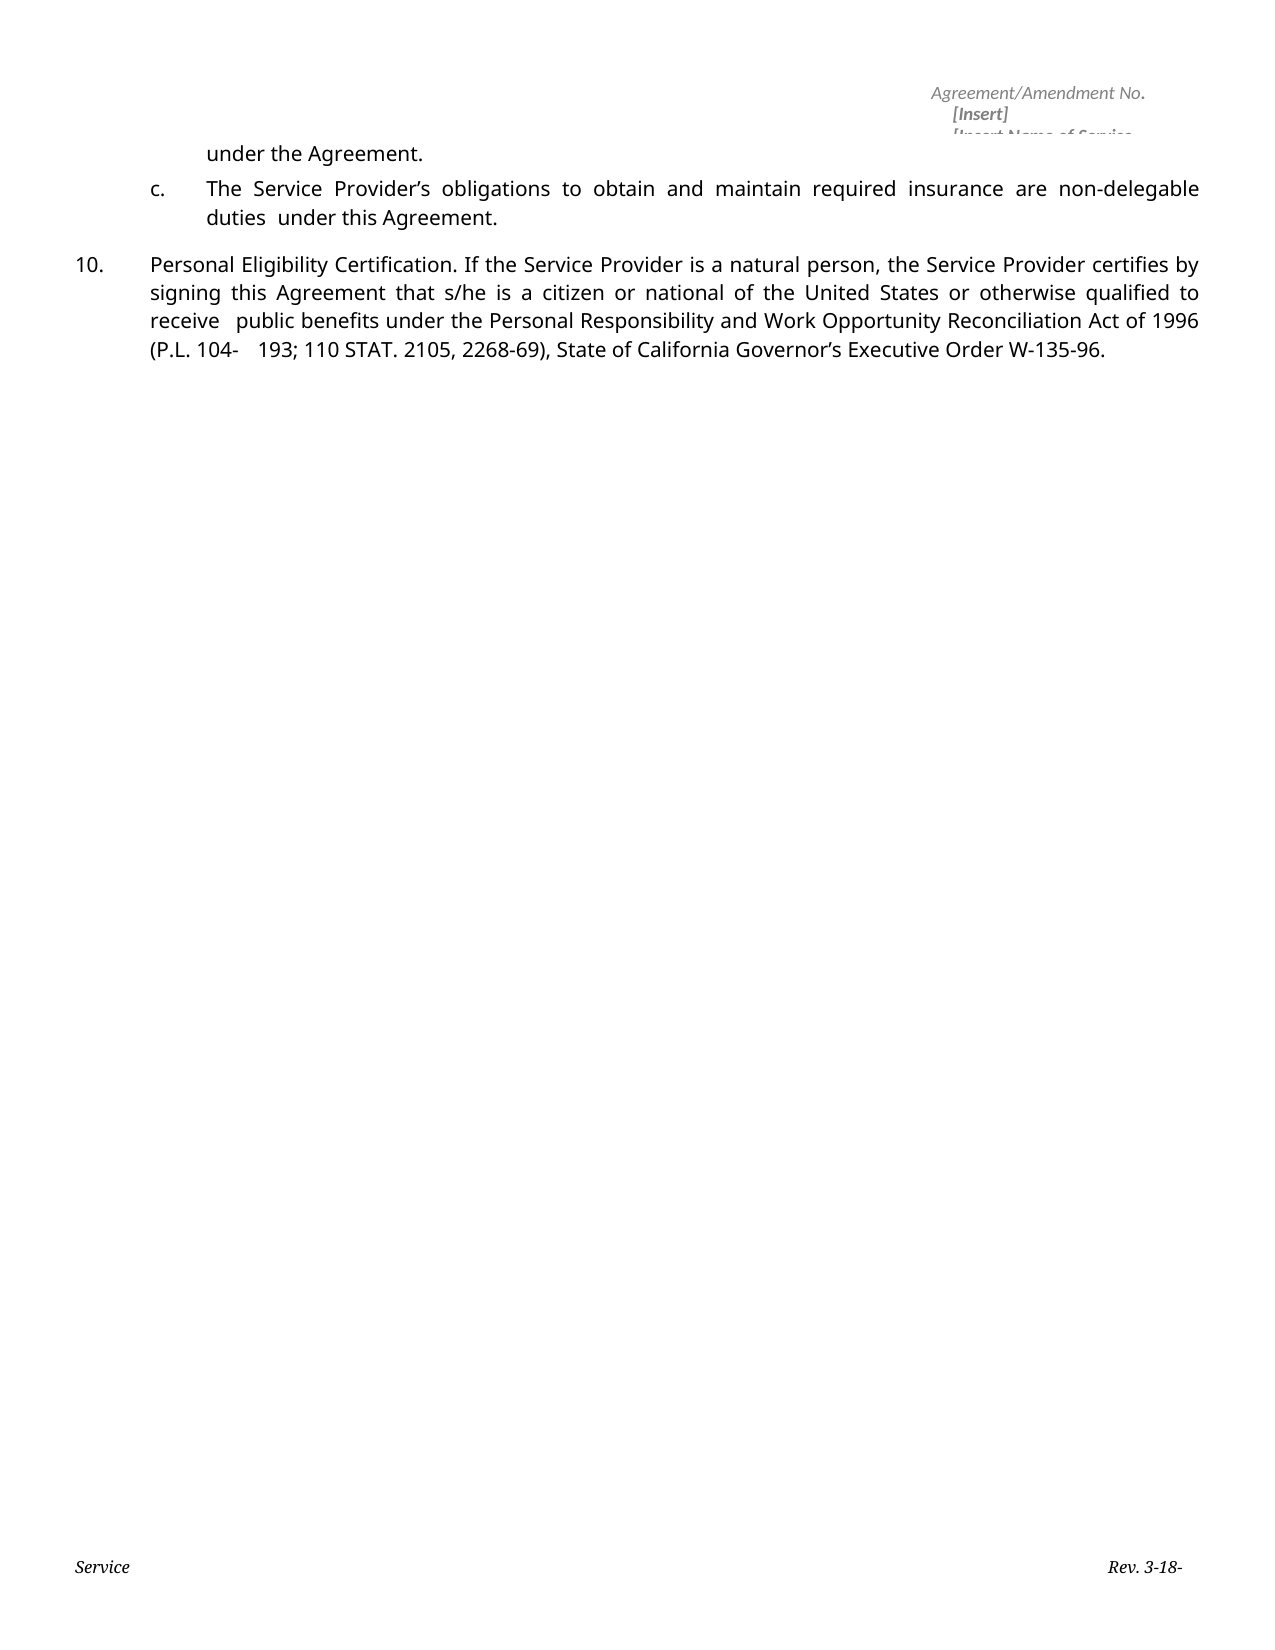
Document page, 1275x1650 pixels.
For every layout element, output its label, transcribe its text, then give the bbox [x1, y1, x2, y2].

list The Service Provider’s obligations to obtain and maintain required insurance are non-delegable duties under this Agreement. [150, 174, 1200, 231]
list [150, 139, 1200, 168]
list Personal Eligibility Certification. If the Service Provider is a natural person, the Service Provider certifies by signing this Agreement that s/he is a citizen or national of the United States or otherwise qualified to receive public benefits under the Personal Responsibility and Work Opportunity Reconciliation Act of 1996 (P.L. 104- 193; 110 STAT. 2105, 2268-69), State of California Governor’s Executive Order W-135-96. [75, 250, 1200, 363]
